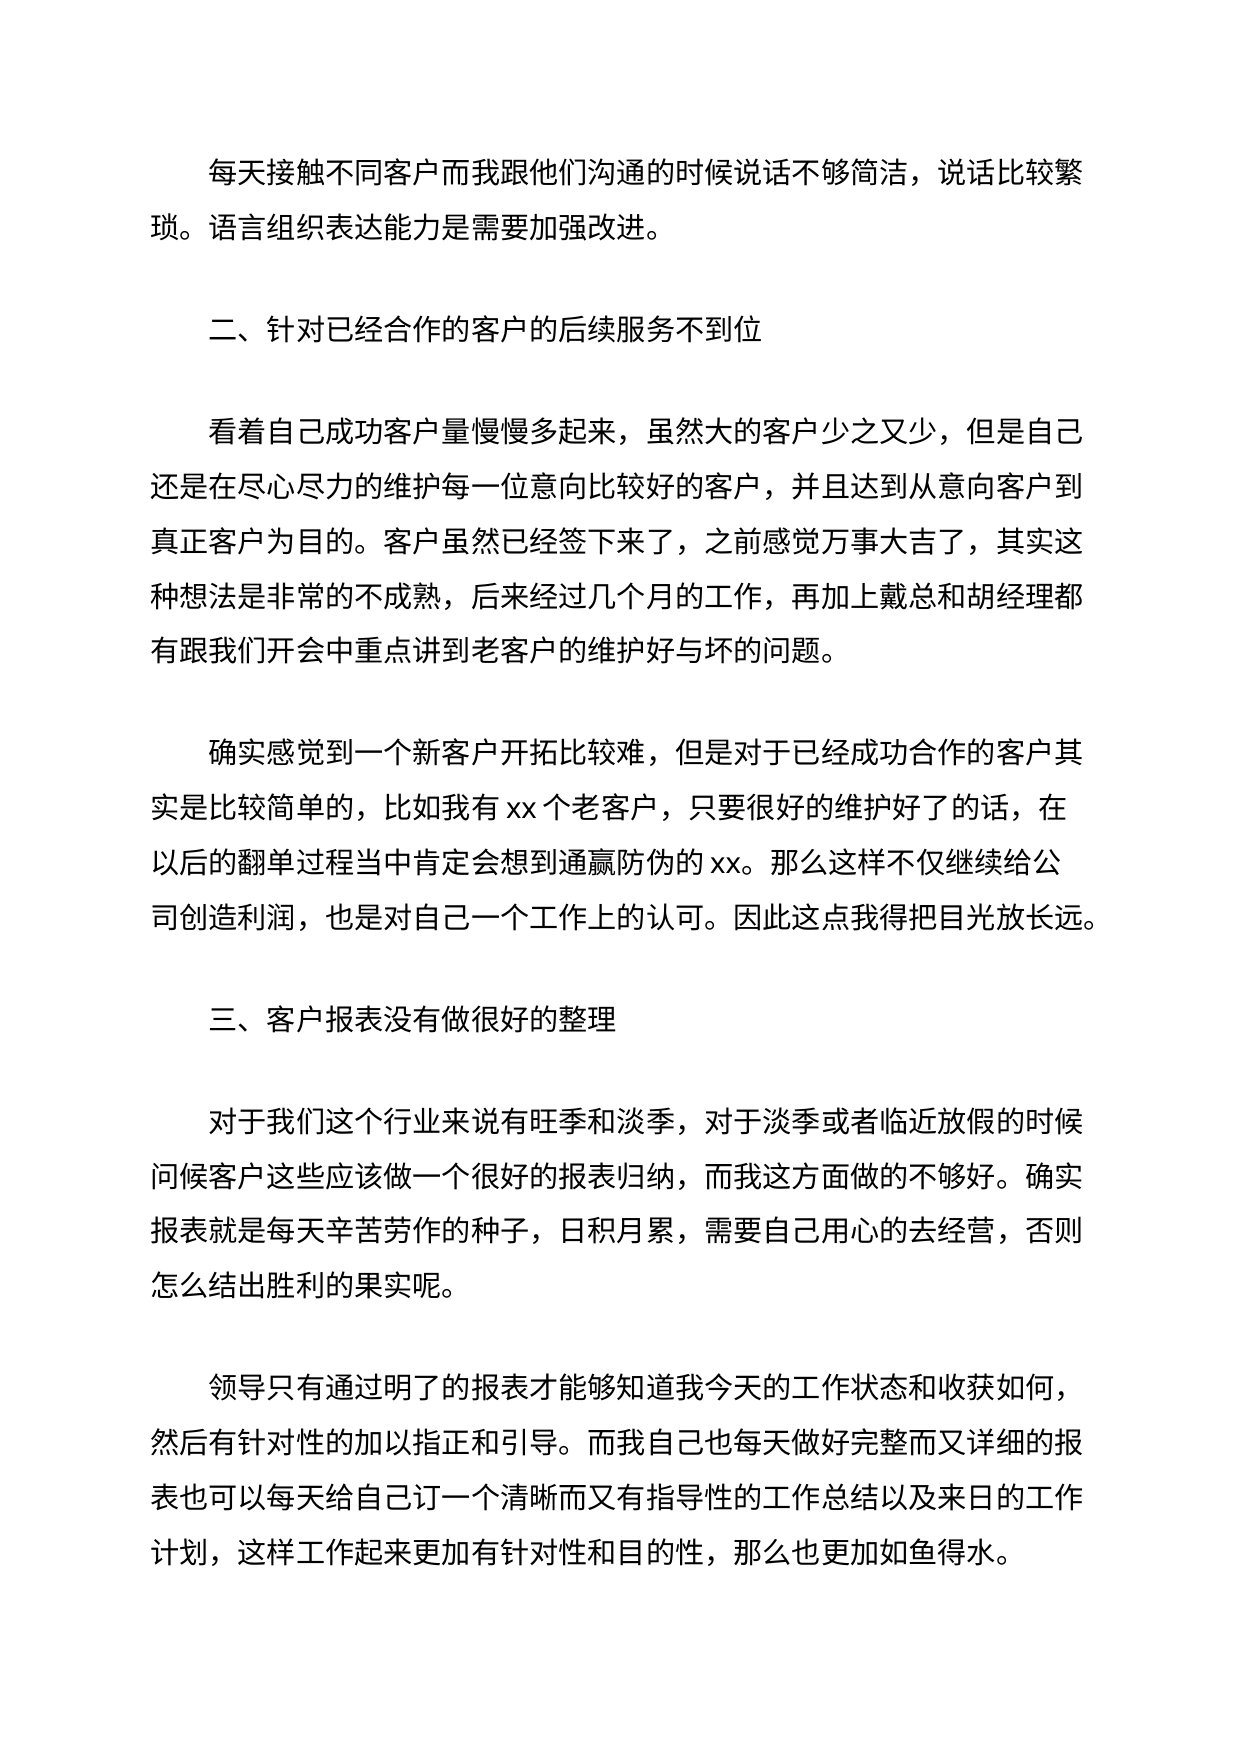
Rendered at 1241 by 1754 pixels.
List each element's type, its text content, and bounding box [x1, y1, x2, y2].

text 每天接触不同客户而我跟他们沟通的时候说话不够简洁，说话比较繁琐。语言组织表达能力是需要加强改进。 [150, 150, 1090, 247]
text 二、针对已经合作的客户的后续服务不到位 [150, 307, 1090, 349]
text 看着自己成功客户量慢慢多起来，虽然大的客户少之又少，但是自己还是在尽心尽力的维护每一位意向比较好的客户，并且达到从意向客户到真正客户为目的。客户虽然已经签下来了，之前感觉万事大吉了，其实这种想法是非常的不成熟，后来经过几个月的工作，再加上戴总和胡经理都有跟我们开会中重点讲到老客户的维护好与坏的问题。 [150, 408, 1090, 670]
text 三、客户报表没有做很好的整理 [150, 996, 1090, 1039]
text 对于我们这个行业来说有旺季和淡季，对于淡季或者临近放假的时候问候客户这些应该做一个很好的报表归纳，而我这方面做的不够好。确实报表就是每天辛苦劳作的种子，日积月累，需要自己用心的去经营，否则怎么结出胜利的果实呢。 [150, 1098, 1090, 1305]
text 确实感觉到一个新客户开拓比较难，但是对于已经成功合作的客户其实是比较简单的，比如我有xx个老客户，只要很好的维护好了的话，在以后的翻单过程当中肯定会想到通赢防伪的xx。那么这样不仅继续给公司创造利润，也是对自己一个工作上的认可。因此这点我得把目光放长远。 [150, 730, 1090, 937]
text 领导只有通过明了的报表才能够知道我今天的工作状态和收获如何，然后有针对性的加以指正和引导。而我自己也每天做好完整而又详细的报表也可以每天给自己订一个清晰而又有指导性的工作总结以及来日的工作计划，这样工作起来更加有针对性和目的性，那么也更加如鱼得水。 [150, 1365, 1090, 1572]
